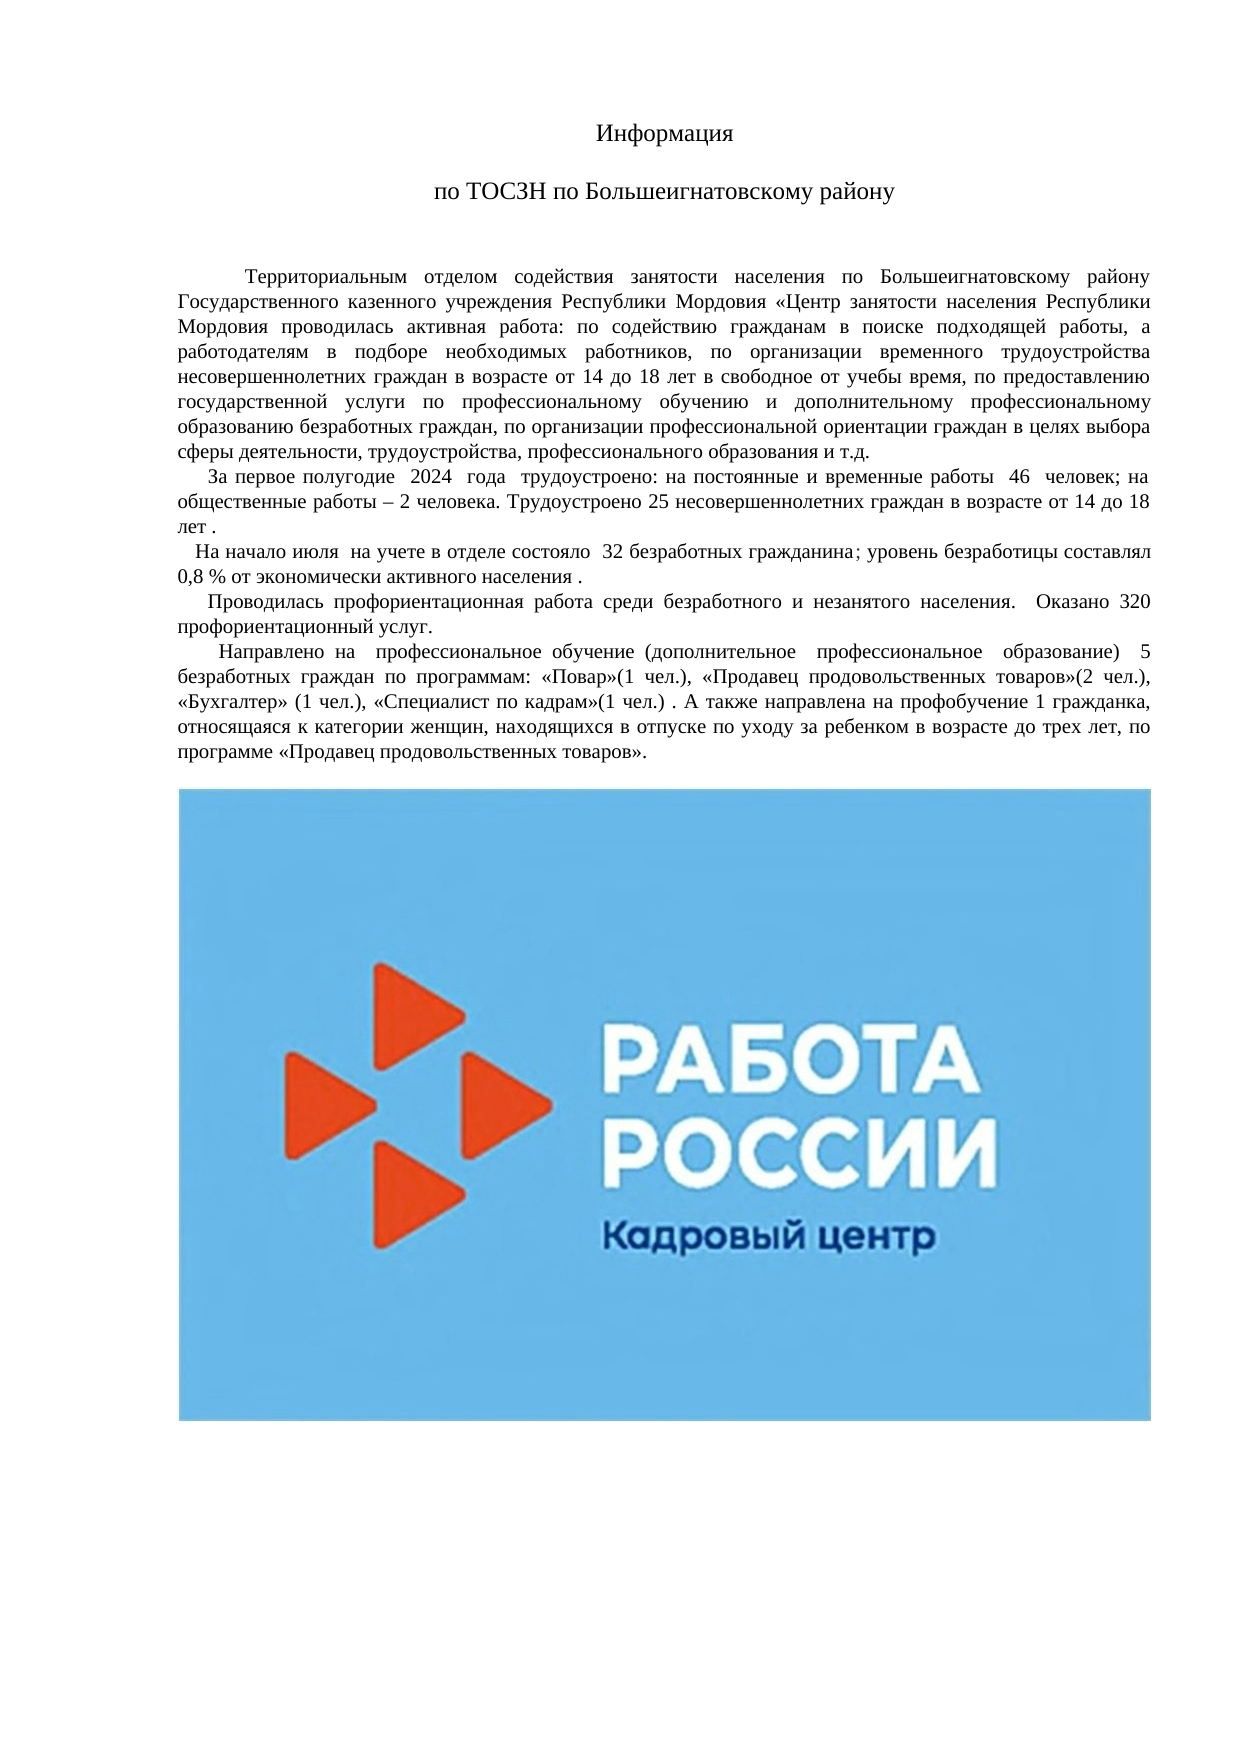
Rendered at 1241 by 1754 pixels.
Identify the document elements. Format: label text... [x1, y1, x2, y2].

text Информация [177, 118, 1152, 147]
text На начало июля на учете в отделе состояло 32 безработных гражданина; уровень безработицы составлял 0,8 % от экономически активного населения . [177, 538, 1152, 588]
text по ТОСЗН по Большеигнатовскому району [177, 176, 1152, 205]
text Территориальным отделом содействия занятости населения по Большеигнатовскому району Государственного казенного учреждения Республики Мордовия «Центр занятости населения Республики Мордовия проводилась активная работа: по содействию гражданам в поиске подходящей работы, а работодателям в подборе необходимых работников, по организации временного трудоустройства несовершеннолетних граждан в возрасте от 14 до 18 лет в свободное от учебы время, по предоставлению государственной услуги по профессиональному обучению и дополнительному профессиональному образованию безработных граждан, по организации профессиональной ориентации граждан в целях выбора сферы деятельности, трудоустройства, профессионального образования и т.д. [177, 263, 1152, 463]
text За первое полугодие 2024 года трудоустроено: на постоянные и временные работы 46 человек; на общественные работы – 2 человека. Трудоустроено 25 несовершеннолетних граждан в возрасте от 14 до 18 лет . [177, 463, 1152, 538]
text Направлено на профессиональное обучение (дополнительное профессиональное образование) 5 безработных граждан по программам: «Повар»(1 чел.), «Продавец продовольственных товаров»(2 чел.), «Бухгалтер» (1 чел.), «Специалист по кадрам»(1 чел.) . А также направлена на профобучение 1 гражданка, относящаяся к категории женщин, находящихся в отпуске по уходу за ребенком в возрасте до трех лет, по программе «Продавец продовольственных товаров». [177, 638, 1152, 763]
picture [177, 787, 1152, 1422]
text Проводилась профориентационная работа среди безработного и незанятого населения. Оказано 320 профориентационный услуг. [177, 588, 1152, 638]
